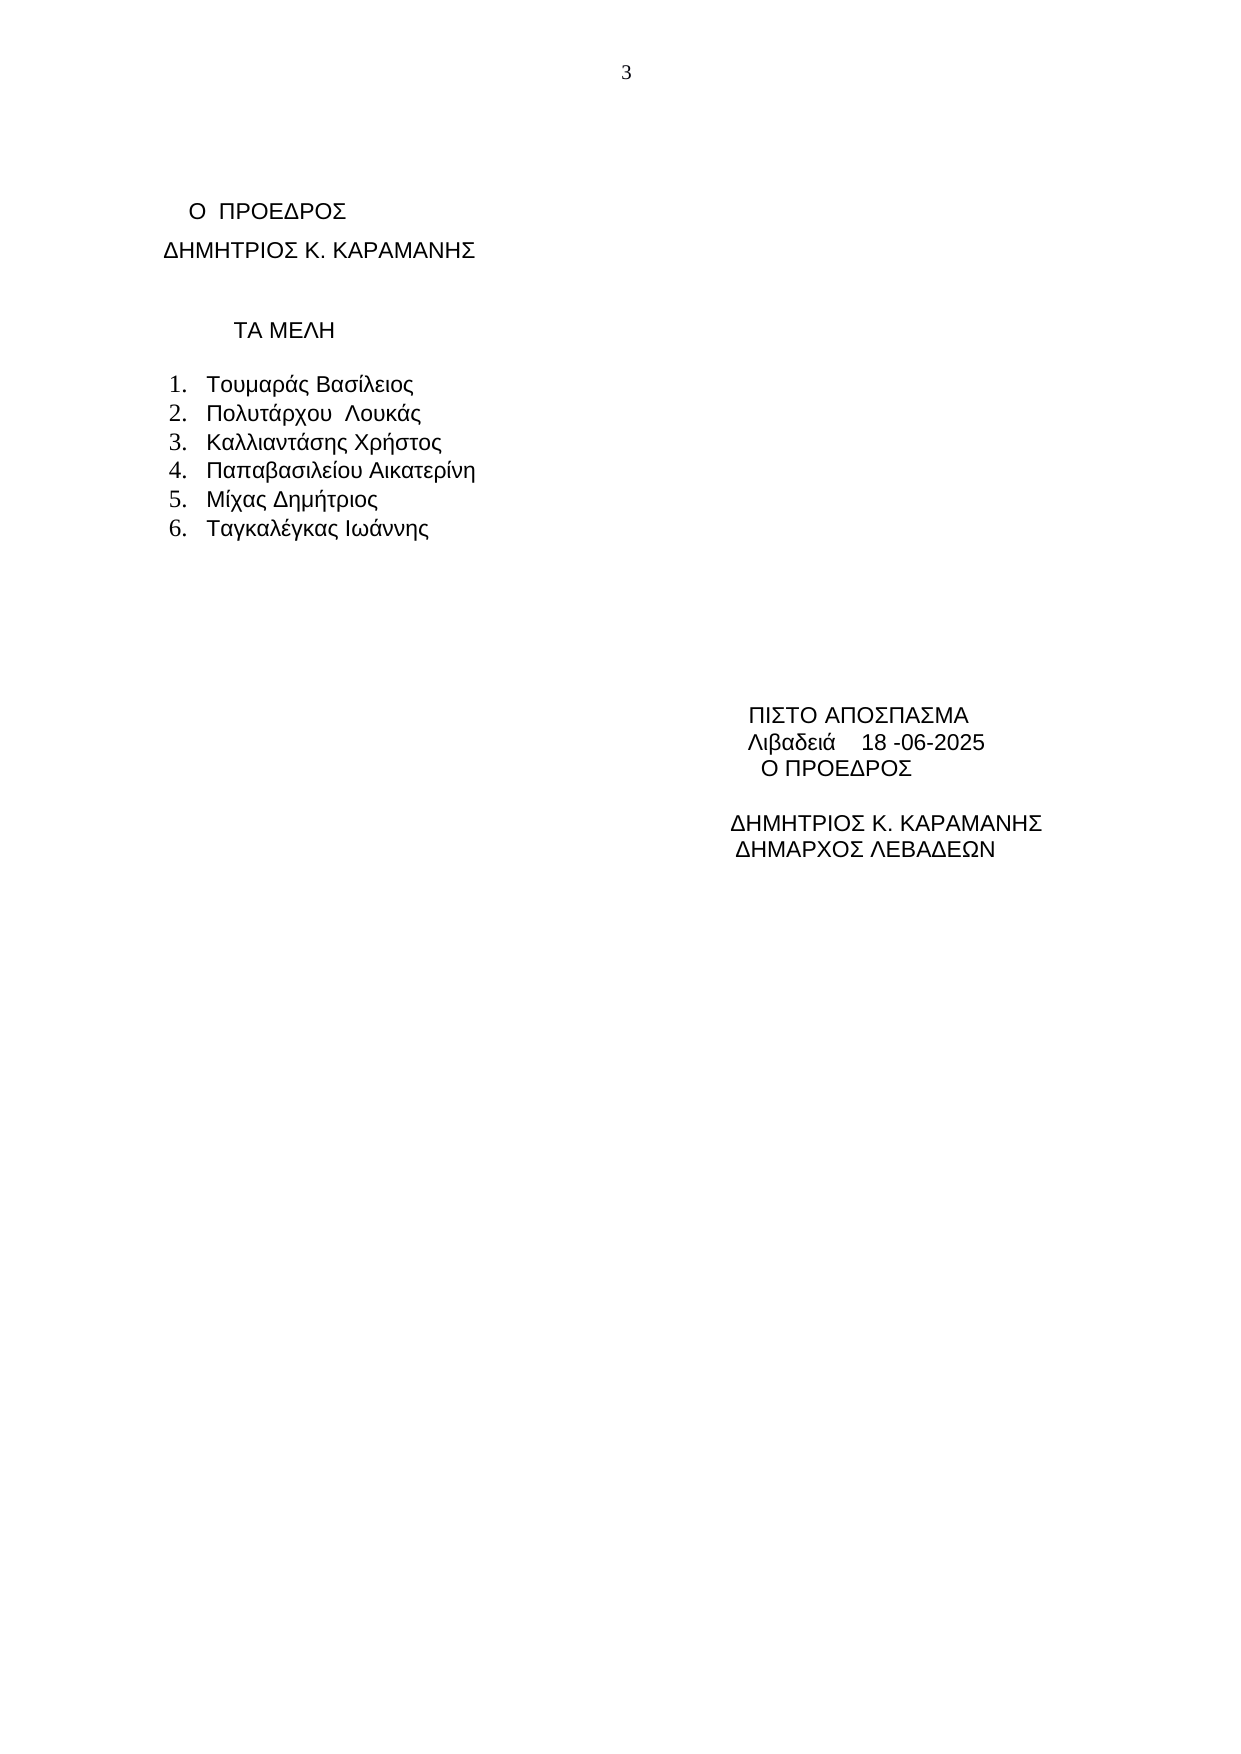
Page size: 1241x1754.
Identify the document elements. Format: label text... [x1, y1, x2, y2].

text ΔΗΜΑΡΧΟΣ ΛΕΒΑΔΕΩΝ [169, 836, 1122, 863]
text ΔΗΜΗΤΡΙΟΣ Κ. ΚΑΡΑΜΑΝΗΣ [131, 810, 1122, 836]
text ΔΗΜΗΤΡΙΟΣ Κ. ΚΑΡΑΜΑΝΗΣ [131, 237, 1122, 264]
list Καλλιαντάσης Χρήστος [206, 427, 1122, 456]
list Ταγκαλέγκας Ιωάννης [206, 513, 1122, 542]
text Λιβαδειά 18 -06-2025 [169, 729, 1122, 755]
list Τουμαράς Βασίλειος [206, 369, 1122, 398]
text ΠΙΣΤΟ ΑΠΟΣΠΑΣΜΑ [131, 702, 1122, 729]
list Μίχας Δημήτριος [206, 484, 1122, 513]
text ΤΑ ΜΕΛΗ [131, 317, 1122, 343]
list Πολυτάρχου Λουκάς [206, 398, 1122, 427]
text Ο ΠΡΟΕΔΡΟΣ [169, 755, 1122, 781]
text Ο ΠΡΟΕΔΡΟΣ [86, 198, 1122, 224]
list Παπαβασιλείου Αικατερίνη [206, 456, 1122, 484]
